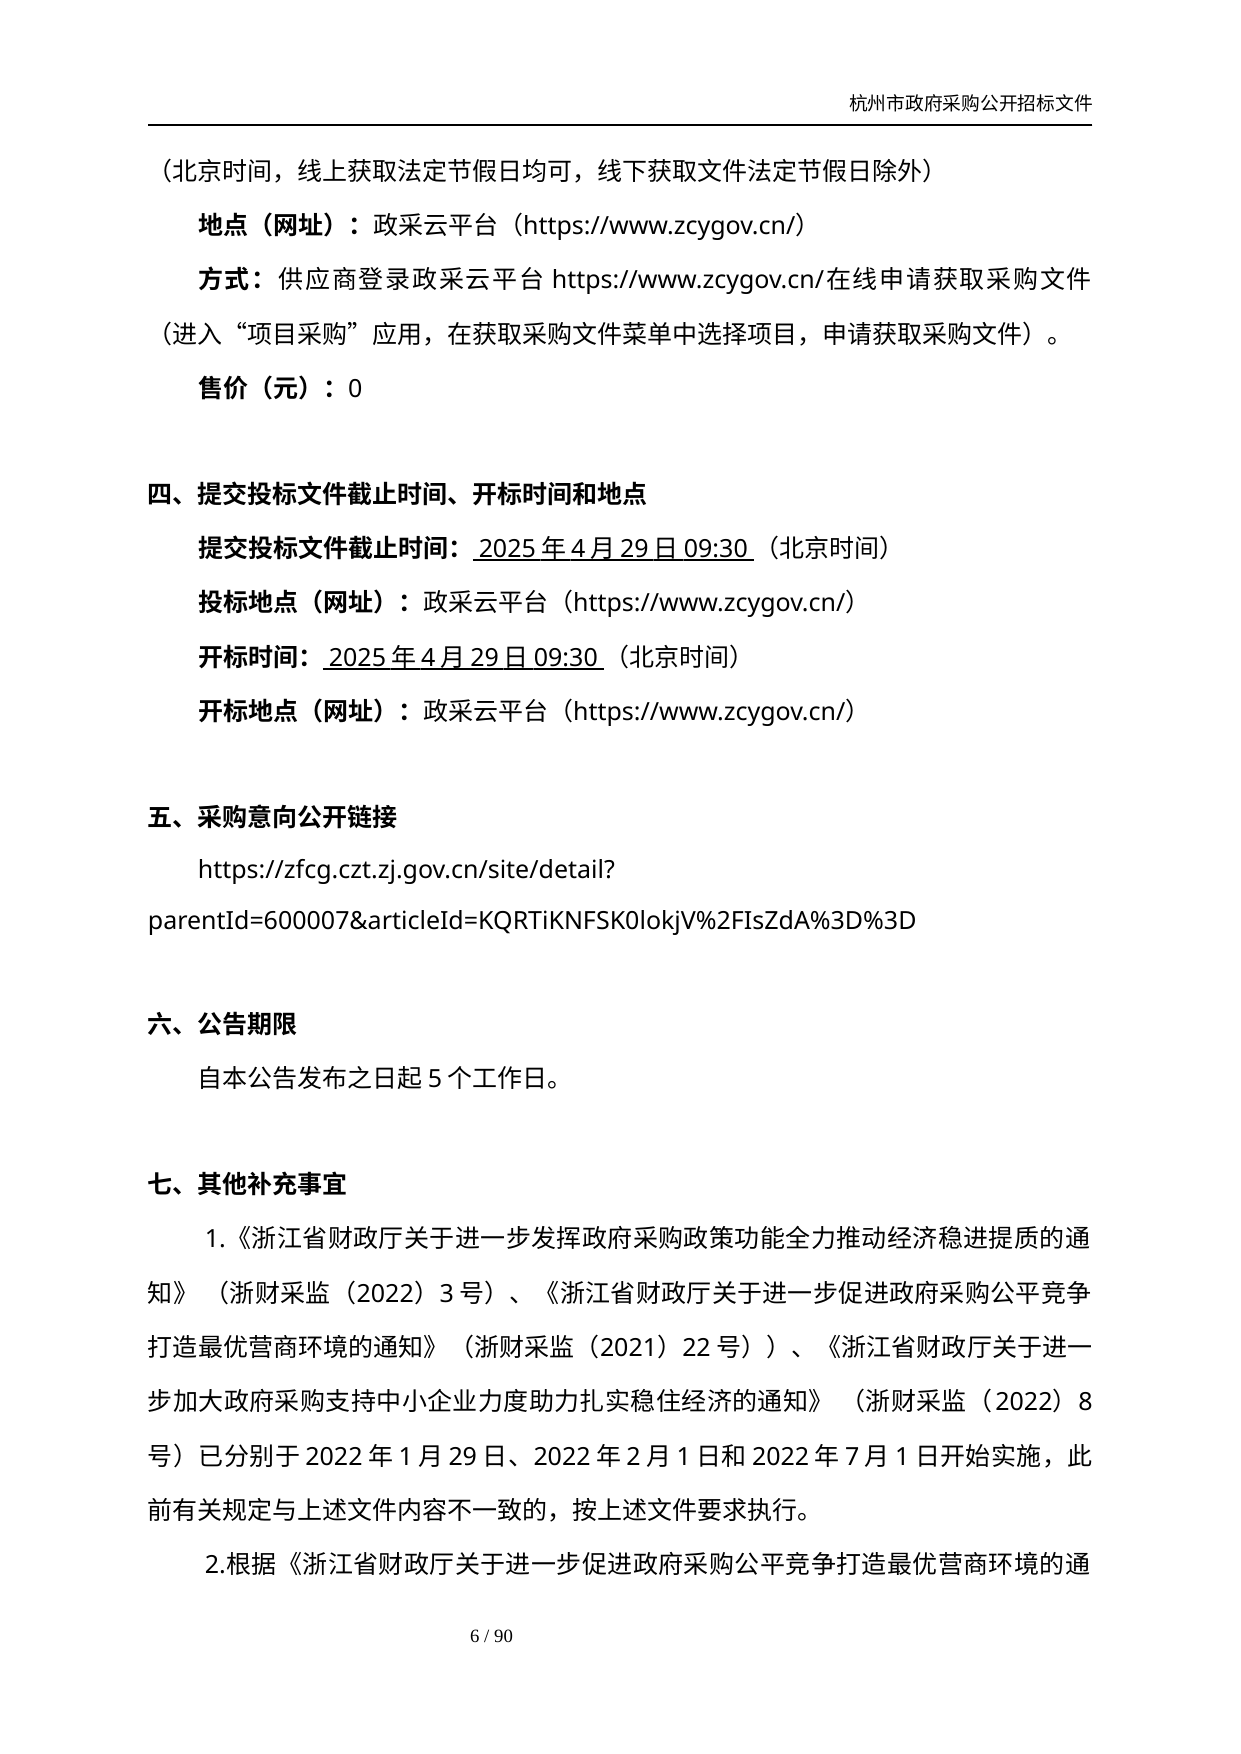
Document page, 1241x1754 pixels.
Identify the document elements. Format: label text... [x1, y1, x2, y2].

text 售价（元）：0 [148, 369, 1092, 405]
text 开标地点（网址）：政采云平台（https://www.zcygov.cn/） [148, 692, 1092, 728]
text 五、采购意向公开链接 [148, 797, 1092, 833]
text 开标时间： 2025年4月29日09:30 （北京时间） [148, 637, 1092, 673]
text 1.《浙江省财政厅关于进一步发挥政府采购政策功能全力推动经济稳进提质的通知》 （浙财采监（2022）3号）、《浙江省财政厅关于进一步促进政府采购公平竞争打造最优营商环境的通知》（浙财采监（2021）22号））、《浙江省财政厅关于进一步加大政府采购支持中小企业力度助力扎实稳住经济的通知》 （浙财采监（2022）8号）已分别于2022年1月29日、2022年2月1日和2022年7月1日开始实施，此前有关规定与上述文件内容不一致的，按上述文件要求执行。 [148, 1219, 1092, 1527]
text 投标地点（网址）：政采云平台（https://www.zcygov.cn/） [148, 583, 1092, 619]
text 六、公告期限 [148, 1004, 1092, 1041]
text https://zfcg.czt.zj.gov.cn/site/detail?parentId=600007&articleId=KQRTiKNFSK0lokjV%2FIsZdA%3D%3D [148, 851, 1092, 937]
text 自本公告发布之日起5个工作日。 [148, 1059, 1092, 1095]
text 七、其他补充事宜 [148, 1164, 1092, 1201]
text 方式：供应商登录政采云平台https://www.zcygov.cn/在线申请获取采购文件（进入“项目采购”应用，在获取采购文件菜单中选择项目，申请获取采购文件）。 [148, 260, 1092, 351]
text 提交投标文件截止时间： 2025年4月29日09:30 （北京时间） [148, 528, 1092, 565]
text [148, 1545, 1092, 1581]
text 地点（网址）：政采云平台（https://www.zcygov.cn/） [148, 206, 1092, 242]
text 四、提交投标文件截止时间、开标时间和地点 [148, 474, 1092, 510]
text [148, 151, 1092, 187]
